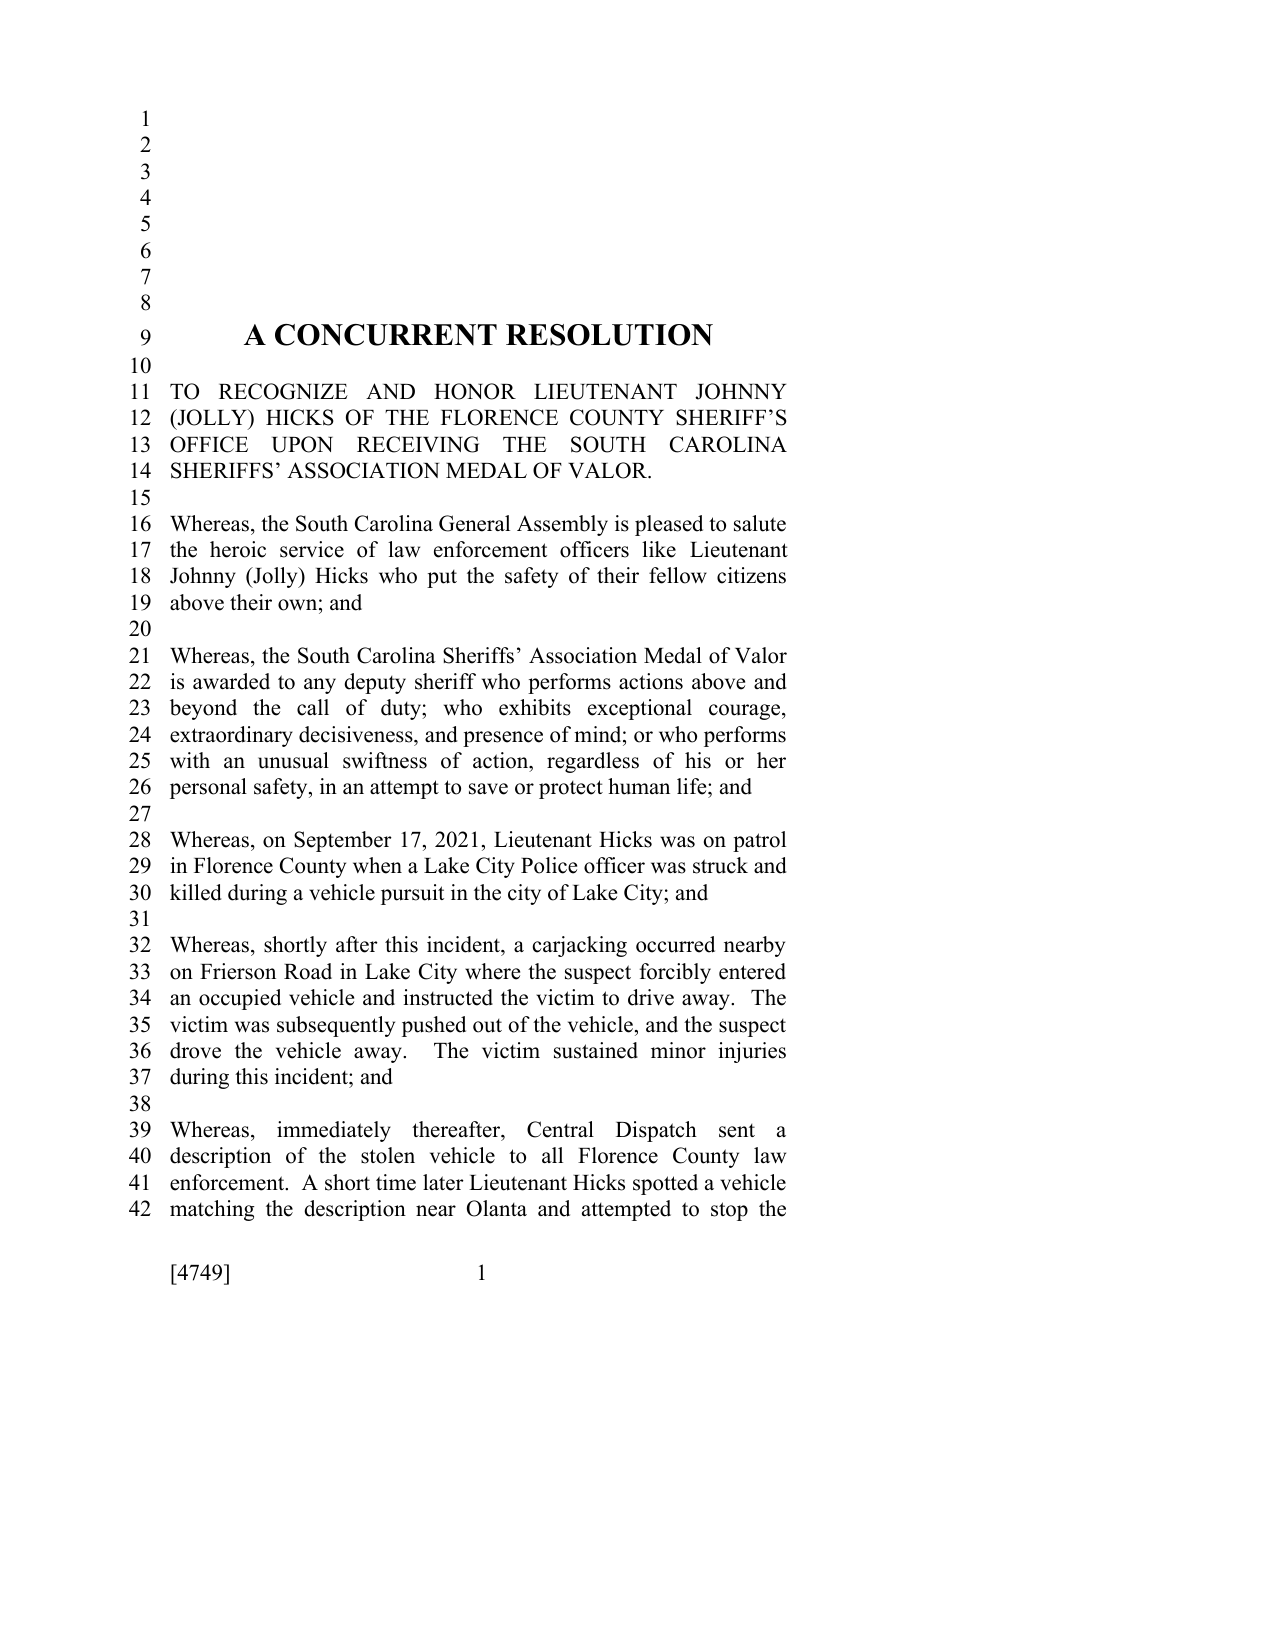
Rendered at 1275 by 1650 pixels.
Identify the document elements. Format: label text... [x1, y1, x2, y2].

text Whereas, shortly after this incident, a carjacking occurred nearby on Frierson Road in Lake City where the suspect forcibly entered an occupied vehicle and instructed the victim to drive away. The victim was subsequently pushed out of the vehicle, and the suspect drove the vehicle away. The victim sustained minor injuries during this incident; and [169, 932, 787, 1090]
text A CONCURRENT RESOLUTION [169, 316, 787, 352]
text TO RECOGNIZE AND HONOR LIEUTENANT JOHNNY (JOLLY) HICKS OF THE FLORENCE COUNTY SHERIFF’S OFFICE UPON RECEIVING THE SOUTH CAROLINA SHERIFFS’ ASSOCIATION MEDAL OF VALOR. [169, 378, 787, 483]
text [169, 1116, 787, 1221]
text Whereas, the South Carolina General Assembly is pleased to salute the heroic service of law enforcement officers like Lieutenant Johnny (Jolly) Hicks who put the safety of their fellow citizens above their own; and [169, 510, 787, 615]
text Whereas, the South Carolina Sheriffs’ Association Medal of Valor is awarded to any deputy sheriff who performs actions above and beyond the call of duty; who exhibits exceptional courage, extraordinary decisiveness, and presence of mind; or who performs with an unusual swiftness of action, regardless of his or her personal safety, in an attempt to save or protect human life; and [169, 642, 787, 800]
text Whereas, on September 17, 2021, Lieutenant Hicks was on patrol in Florence County when a Lake City Police officer was struck and killed during a vehicle pursuit in the city of Lake City; and [169, 826, 787, 905]
